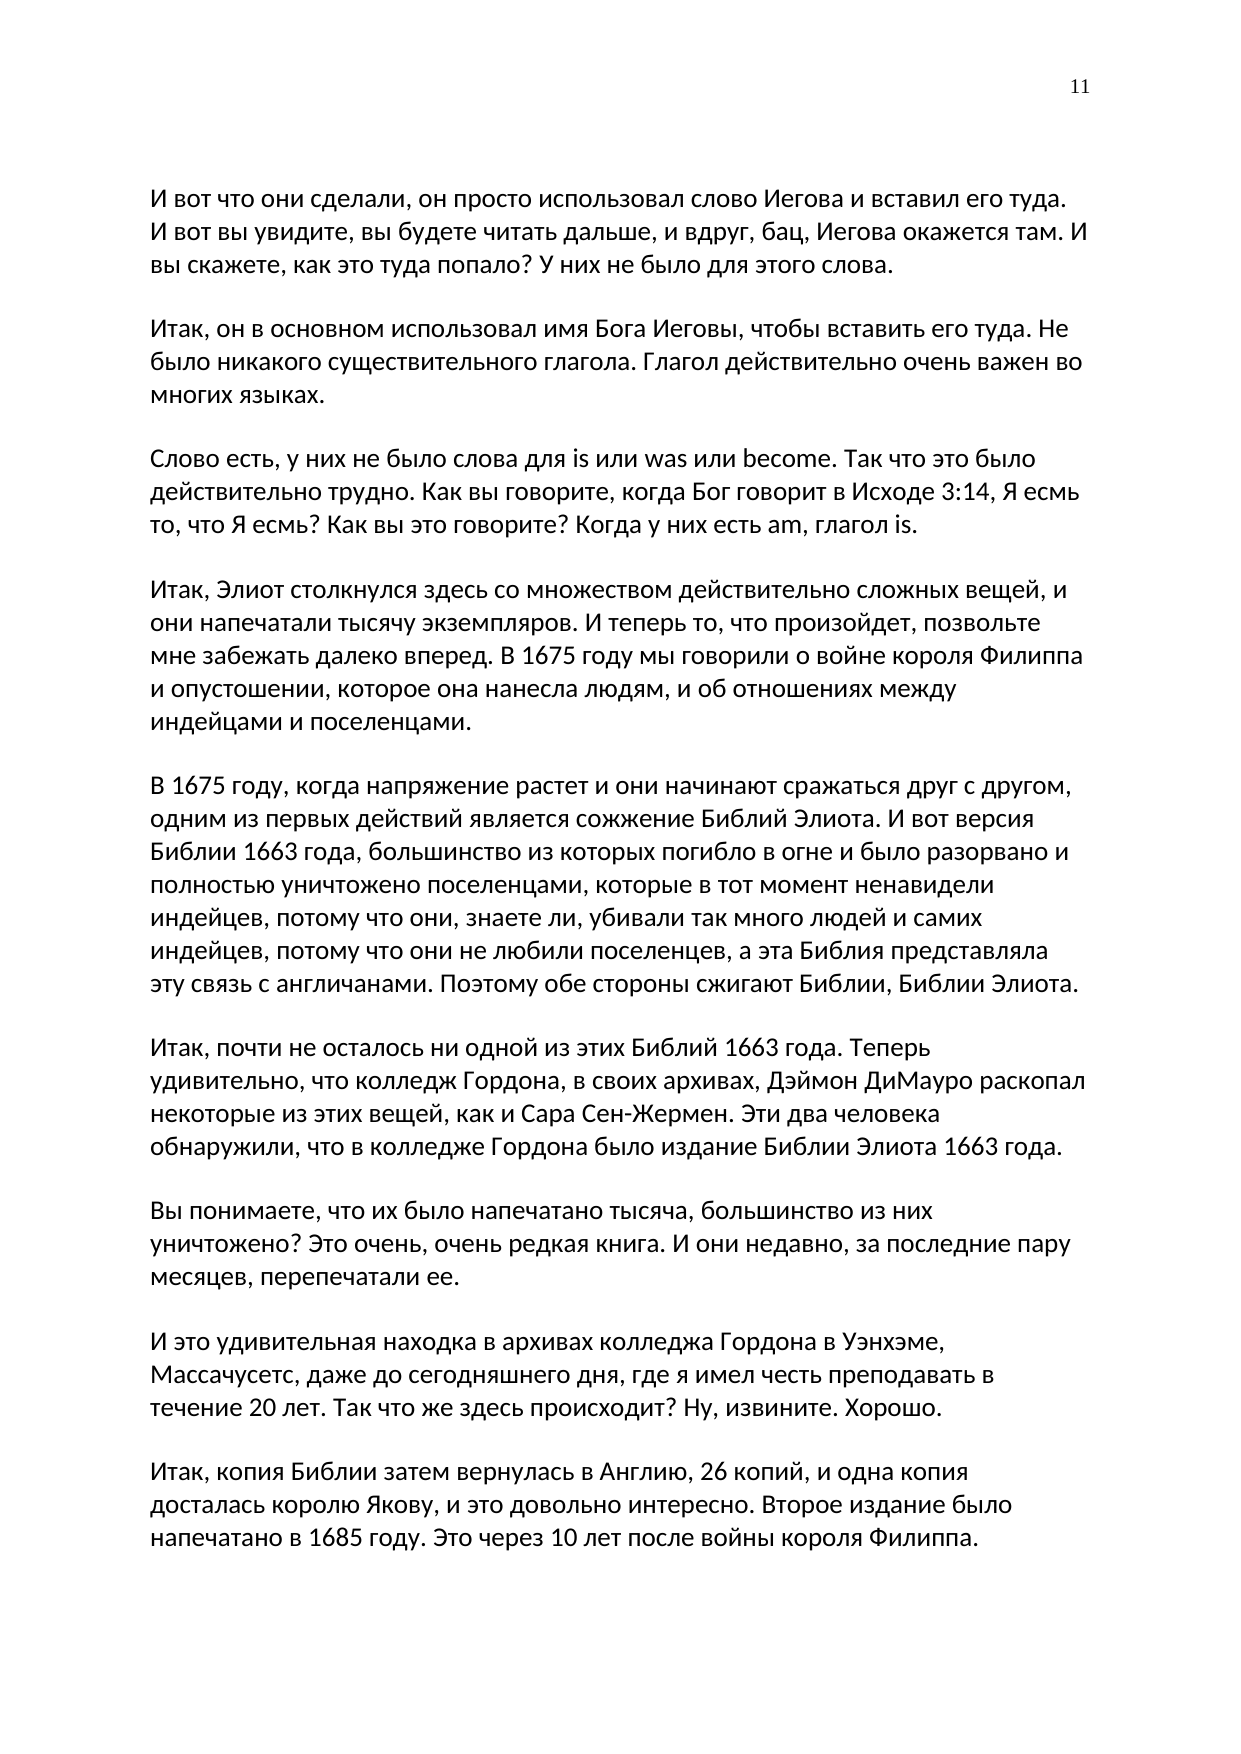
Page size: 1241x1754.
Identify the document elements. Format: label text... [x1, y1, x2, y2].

text И вот что они сделали, он просто использовал слово Иегова и вставил его туда. И вот вы увидите, вы будете читать дальше, и вдруг, бац, Иегова окажется там. И вы скажете, как это туда попало? У них не было для этого слова. [150, 181, 1090, 280]
text Слово есть, у них не было слова для is или was или become. Так что это было действительно трудно. Как вы говорите, когда Бог говорит в Исходе 3:14, Я есмь то, что Я есмь? Как вы это говорите? Когда у них есть am, глагол is. [150, 442, 1090, 541]
text В 1675 году, когда напряжение растет и они начинают сражаться друг с другом, одним из первых действий является сожжение Библий Элиота. И вот версия Библии 1663 года, большинство из которых погибло в огне и было разорвано и полностью уничтожено поселенцами, которые в тот момент ненавидели индейцев, потому что они, знаете ли, убивали так много людей и самих индейцев, потому что они не любили поселенцев, а эта Библия представляла эту связь с англичанами. Поэтому обе стороны сжигают Библии, Библии Элиота. [150, 768, 1090, 999]
text Итак, копия Библии затем вернулась в Англию, 26 копий, и одна копия досталась королю Якову, и это довольно интересно. Второе издание было напечатано в 1685 году. Это через 10 лет после войны короля Филиппа. [150, 1454, 1090, 1553]
text Итак, почти не осталось ни одной из этих Библий 1663 года. Теперь удивительно, что колледж Гордона, в своих архивах, Дэймон ДиМауро раскопал некоторые из этих вещей, как и Сара Сен-Жермен. Эти два человека обнаружили, что в колледже Гордона было издание Библии Элиота 1663 года. [150, 1030, 1090, 1162]
text Итак, он в основном использовал имя Бога Иеговы, чтобы вставить его туда. Не было никакого существительного глагола. Глагол действительно очень важен во многих языках. [150, 311, 1090, 410]
text Итак, Элиот столкнулся здесь со множеством действительно сложных вещей, и они напечатали тысячу экземпляров. И теперь то, что произойдет, позвольте мне забежать далеко вперед. В 1675 году мы говорили о войне короля Филиппа и опустошении, которое она нанесла людям, и об отношениях между индейцами и поселенцами. [150, 572, 1090, 737]
text И это удивительная находка в архивах колледжа Гордона в Уэнхэме, Массачусетс, даже до сегодняшнего дня, где я имел честь преподавать в течение 20 лет. Так что же здесь происходит? Ну, извините. Хорошо. [150, 1324, 1090, 1423]
text Вы понимаете, что их было напечатано тысяча, большинство из них уничтожено? Это очень, очень редкая книга. И они недавно, за последние пару месяцев, перепечатали ее. [150, 1193, 1090, 1293]
